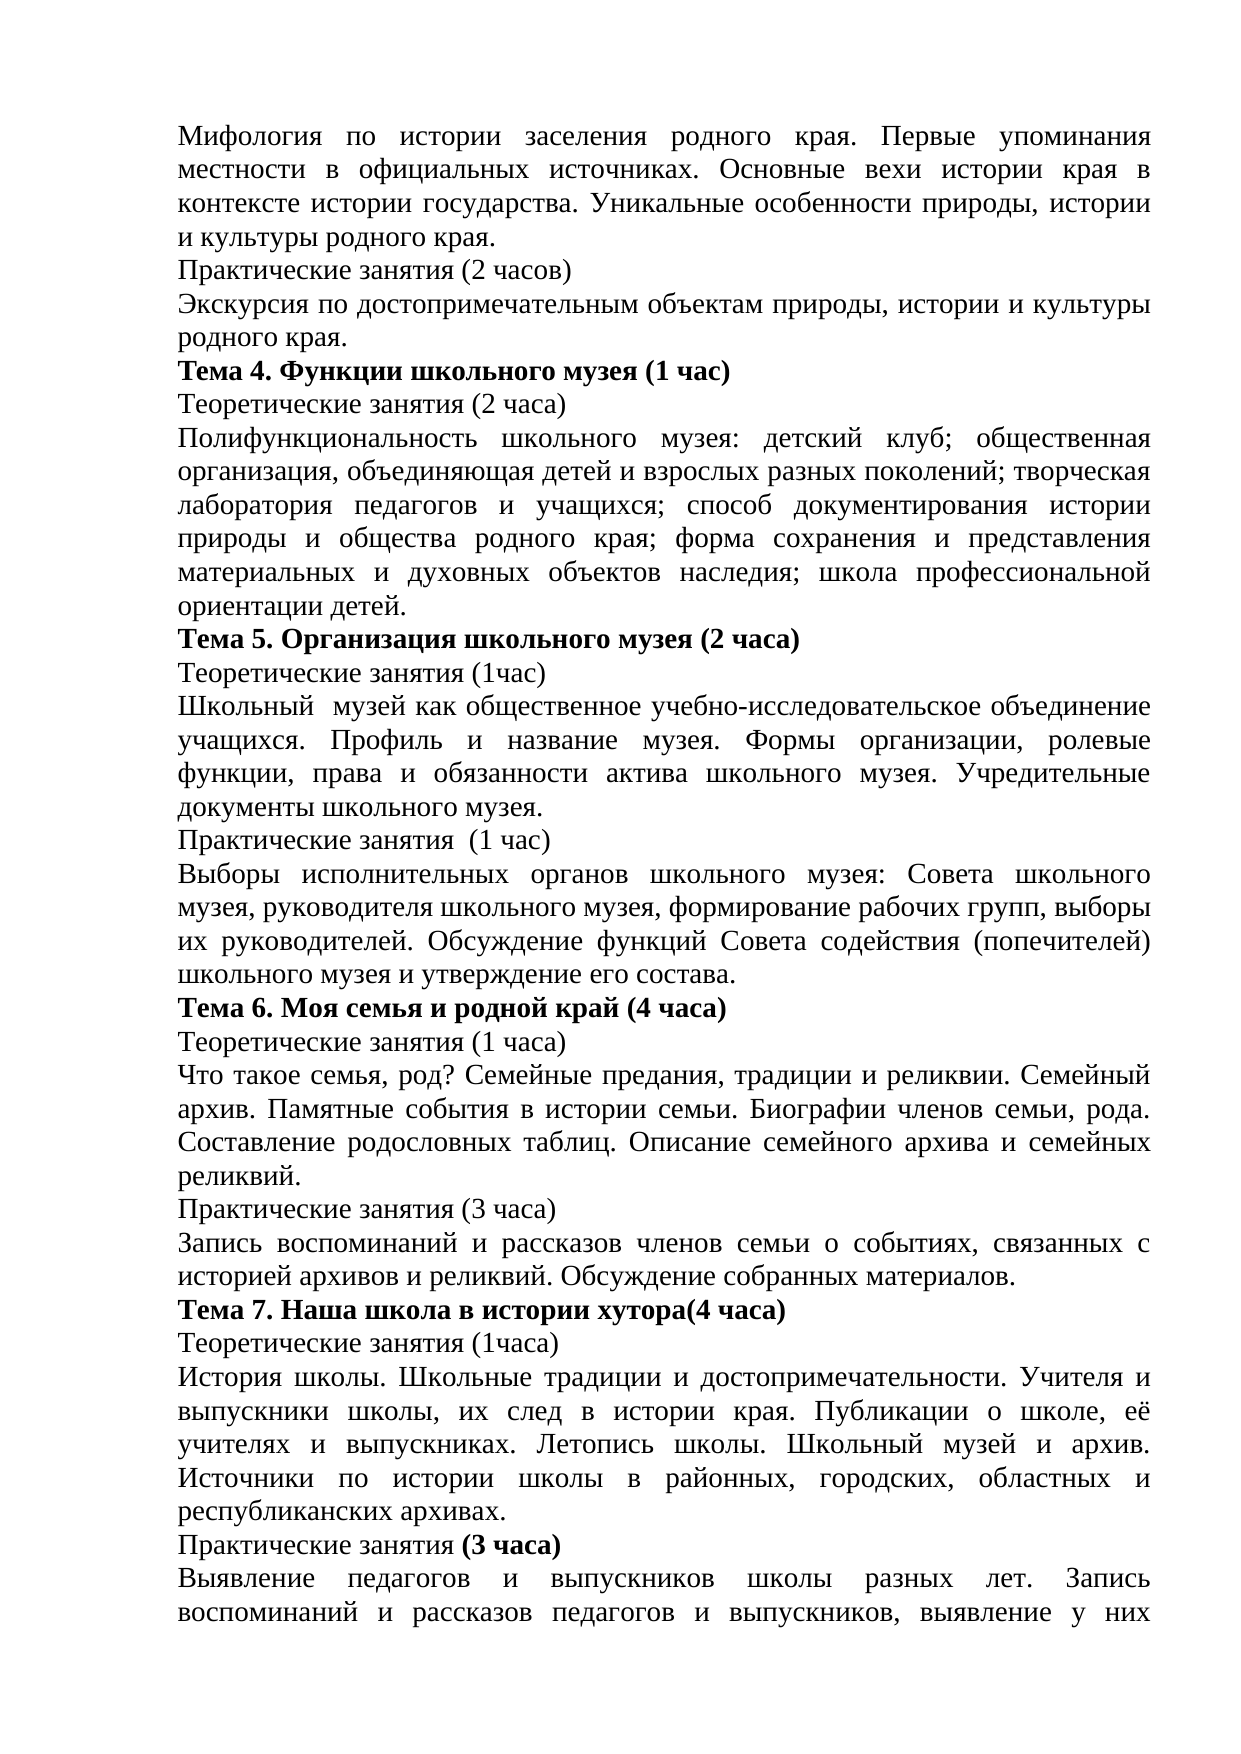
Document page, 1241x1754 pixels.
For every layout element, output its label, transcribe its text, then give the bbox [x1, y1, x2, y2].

text История школы. Школьные традиции и достопримечательности. Учителя и выпускники школы, их след в истории края. Публикации о школе, её учителях и выпускниках. Летопись школы. Школьный музей и архив. Источники по истории школы в районных, городских, областных и республиканских архивах. [177, 1359, 1152, 1527]
text Практические занятия (1 час) [177, 822, 1152, 856]
text Теоретические занятия (1час) [177, 655, 1152, 688]
text Тема 4. Функции школьного музея (1 час) [177, 353, 1152, 386]
text Полифункциональность школьного музея: детский клуб; общественная организация, объединяющая детей и взрослых разных поколений; творческая лаборатория педагогов и учащихся; способ документирования истории природы и общества родного края; форма сохранения и представления материальных и духовных объектов наследия; школа профессиональной ориентации детей. [177, 420, 1152, 621]
text Практические занятия (3 часа) [177, 1191, 1152, 1225]
text Что такое семья, род? Семейные предания, традиции и реликвии. Семейный архив. Памятные события в истории семьи. Биографии членов семьи, рода. Составление родословных таблиц. Описание семейного архива и семейных реликвий. [177, 1057, 1152, 1191]
text Выборы исполнительных органов школьного музея: Совета школьного музея, руководителя школьного музея, формирование рабочих групп, выборы их руководителей. Обсуждение функций Совета содействия (попечителей) школьного музея и утверждение его состава. [177, 856, 1152, 990]
text Теоретические занятия (2 часа) [177, 386, 1152, 420]
text Теоретические занятия (1часа) [177, 1326, 1152, 1359]
text Тема 5. Организация школьного музея (2 часа) [177, 621, 1152, 655]
text Тема 7. Наша школа в истории хутора(4 часа) [177, 1292, 1152, 1326]
text Мифология по истории заселения родного края. Первые упоминания местности в официальных источниках. Основные вехи истории края в контексте истории государства. Уникальные особенности природы, истории и культуры родного края. [177, 118, 1152, 252]
text Теоретические занятия (1 часа) [177, 1024, 1152, 1057]
text Практические занятия (3 часа) [177, 1527, 1152, 1560]
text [177, 1560, 1152, 1627]
text Тема 6. Моя семья и родной край (4 часа) [177, 990, 1152, 1024]
text Школьный музей как общественное учебно-исследовательское объединение учащихся. Профиль и название музея. Формы организации, ролевые функции, права и обязанности актива школьного музея. Учредительные документы школьного музея. [177, 688, 1152, 822]
text Практические занятия (2 часов) [177, 252, 1152, 286]
text Экскурсия по достопримечательным объектам природы, истории и культуры родного края. [177, 286, 1152, 353]
text Запись воспоминаний и рассказов членов семьи о событиях, связанных с историей архивов и реликвий. Обсуждение собранных материалов. [177, 1225, 1152, 1292]
